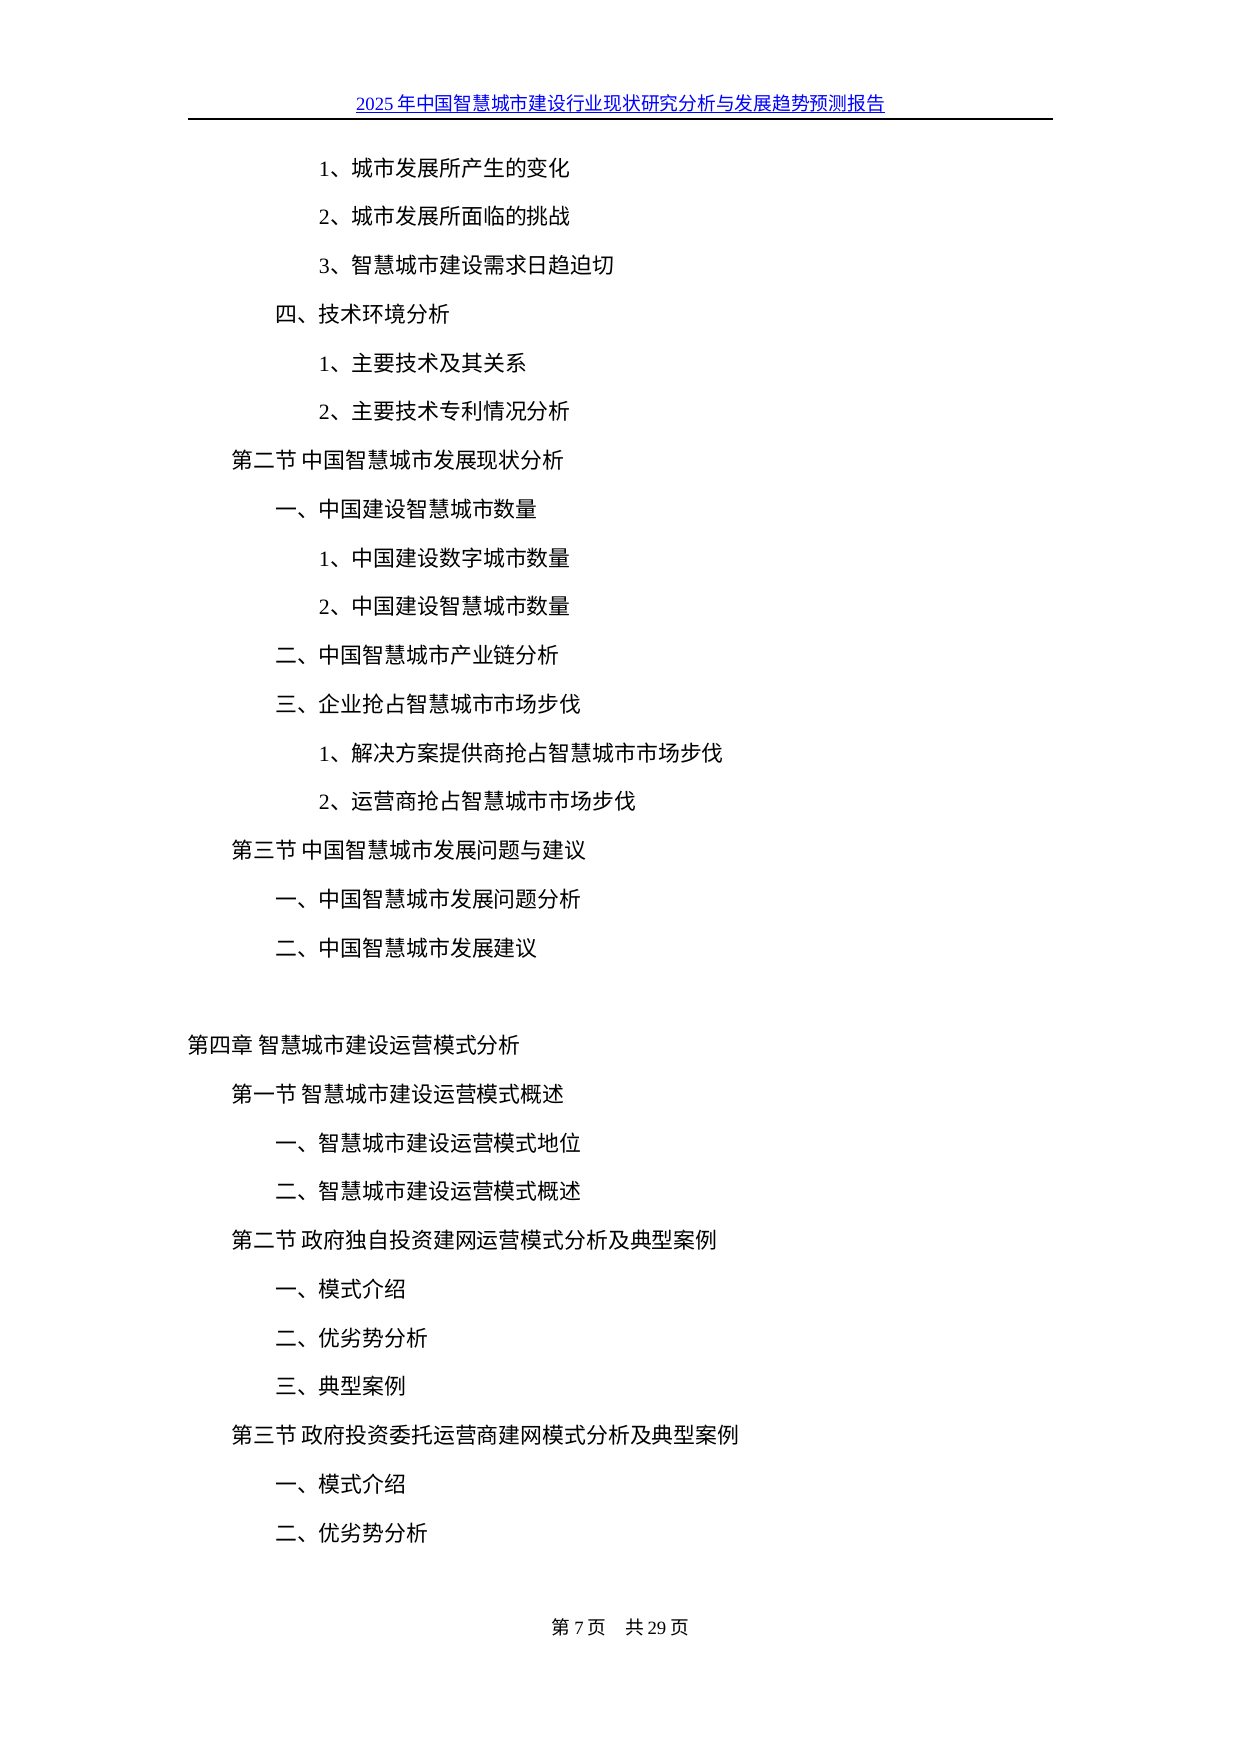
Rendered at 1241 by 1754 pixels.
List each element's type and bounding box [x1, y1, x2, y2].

text [187, 150, 1053, 1548]
